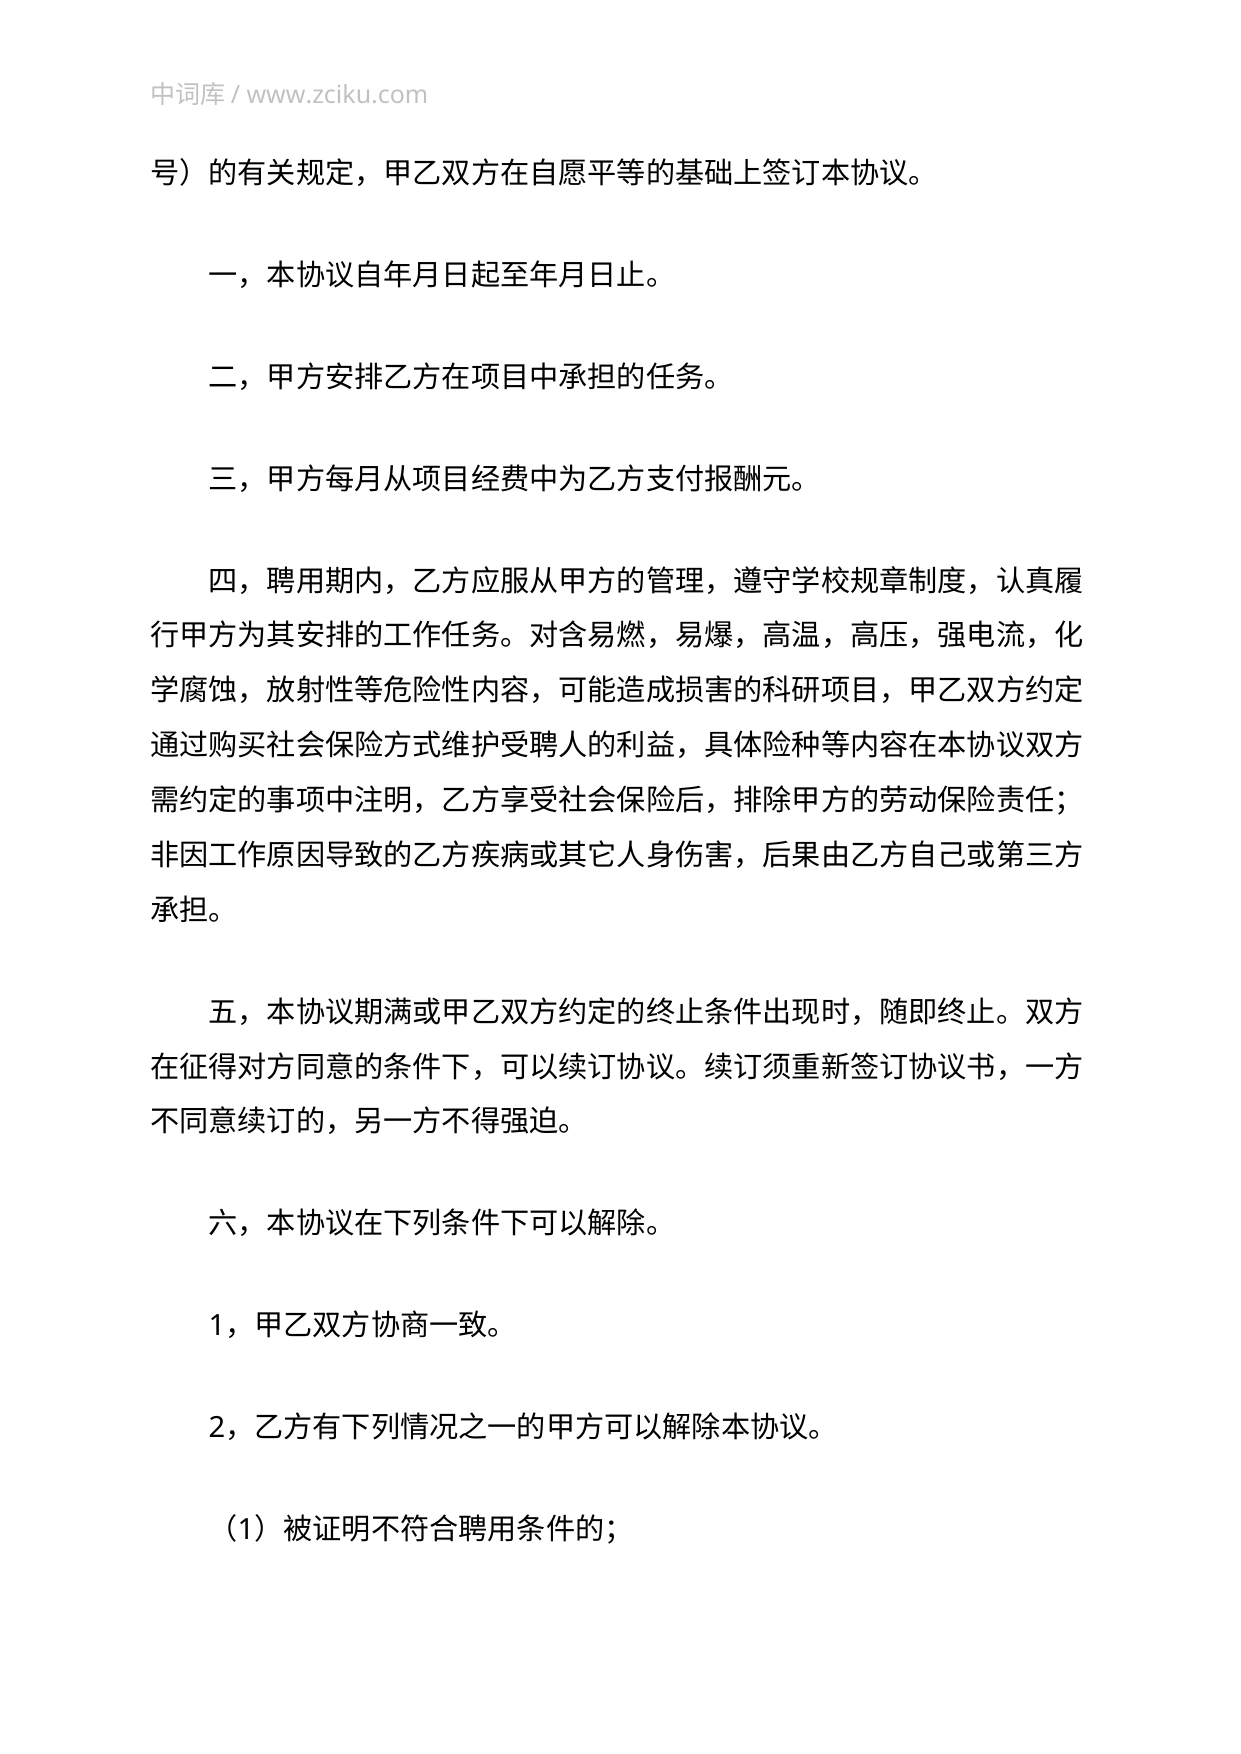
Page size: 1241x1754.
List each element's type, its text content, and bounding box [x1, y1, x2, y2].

text 2，乙方有下列情况之一的甲方可以解除本协议。 [150, 1403, 1090, 1446]
text 五，本协议期满或甲乙双方约定的终止条件出现时，随即终止。双方在征得对方同意的条件下，可以续订协议。续订须重新签订协议书，一方不同意续订的，另一方不得强迫。 [150, 988, 1090, 1140]
text 三，甲方每月从项目经费中为乙方支付报酬元。 [150, 455, 1090, 498]
text 二，甲方安排乙方在项目中承担的任务。 [150, 353, 1090, 396]
text 六，本协议在下列条件下可以解除。 [150, 1200, 1090, 1242]
text 1，甲乙双方协商一致。 [150, 1302, 1090, 1344]
text 四，聘用期内，乙方应服从甲方的管理，遵守学校规章制度，认真履行甲方为其安排的工作任务。对含易燃，易爆，高温，高压，强电流，化学腐蚀，放射性等危险性内容，可能造成损害的科研项目，甲乙双方约定通过购买社会保险方式维护受聘人的利益，具体险种等内容在本协议双方需约定的事项中注明，乙方享受社会保险后，排除甲方的劳动保险责任；非因工作原因导致的乙方疾病或其它人身伤害，后果由乙方自己或第三方承担。 [150, 557, 1090, 929]
text 一，本协议自年月日起至年月日止。 [150, 252, 1090, 294]
text （1）被证明不符合聘用条件的； [150, 1506, 1090, 1548]
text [150, 150, 1090, 192]
